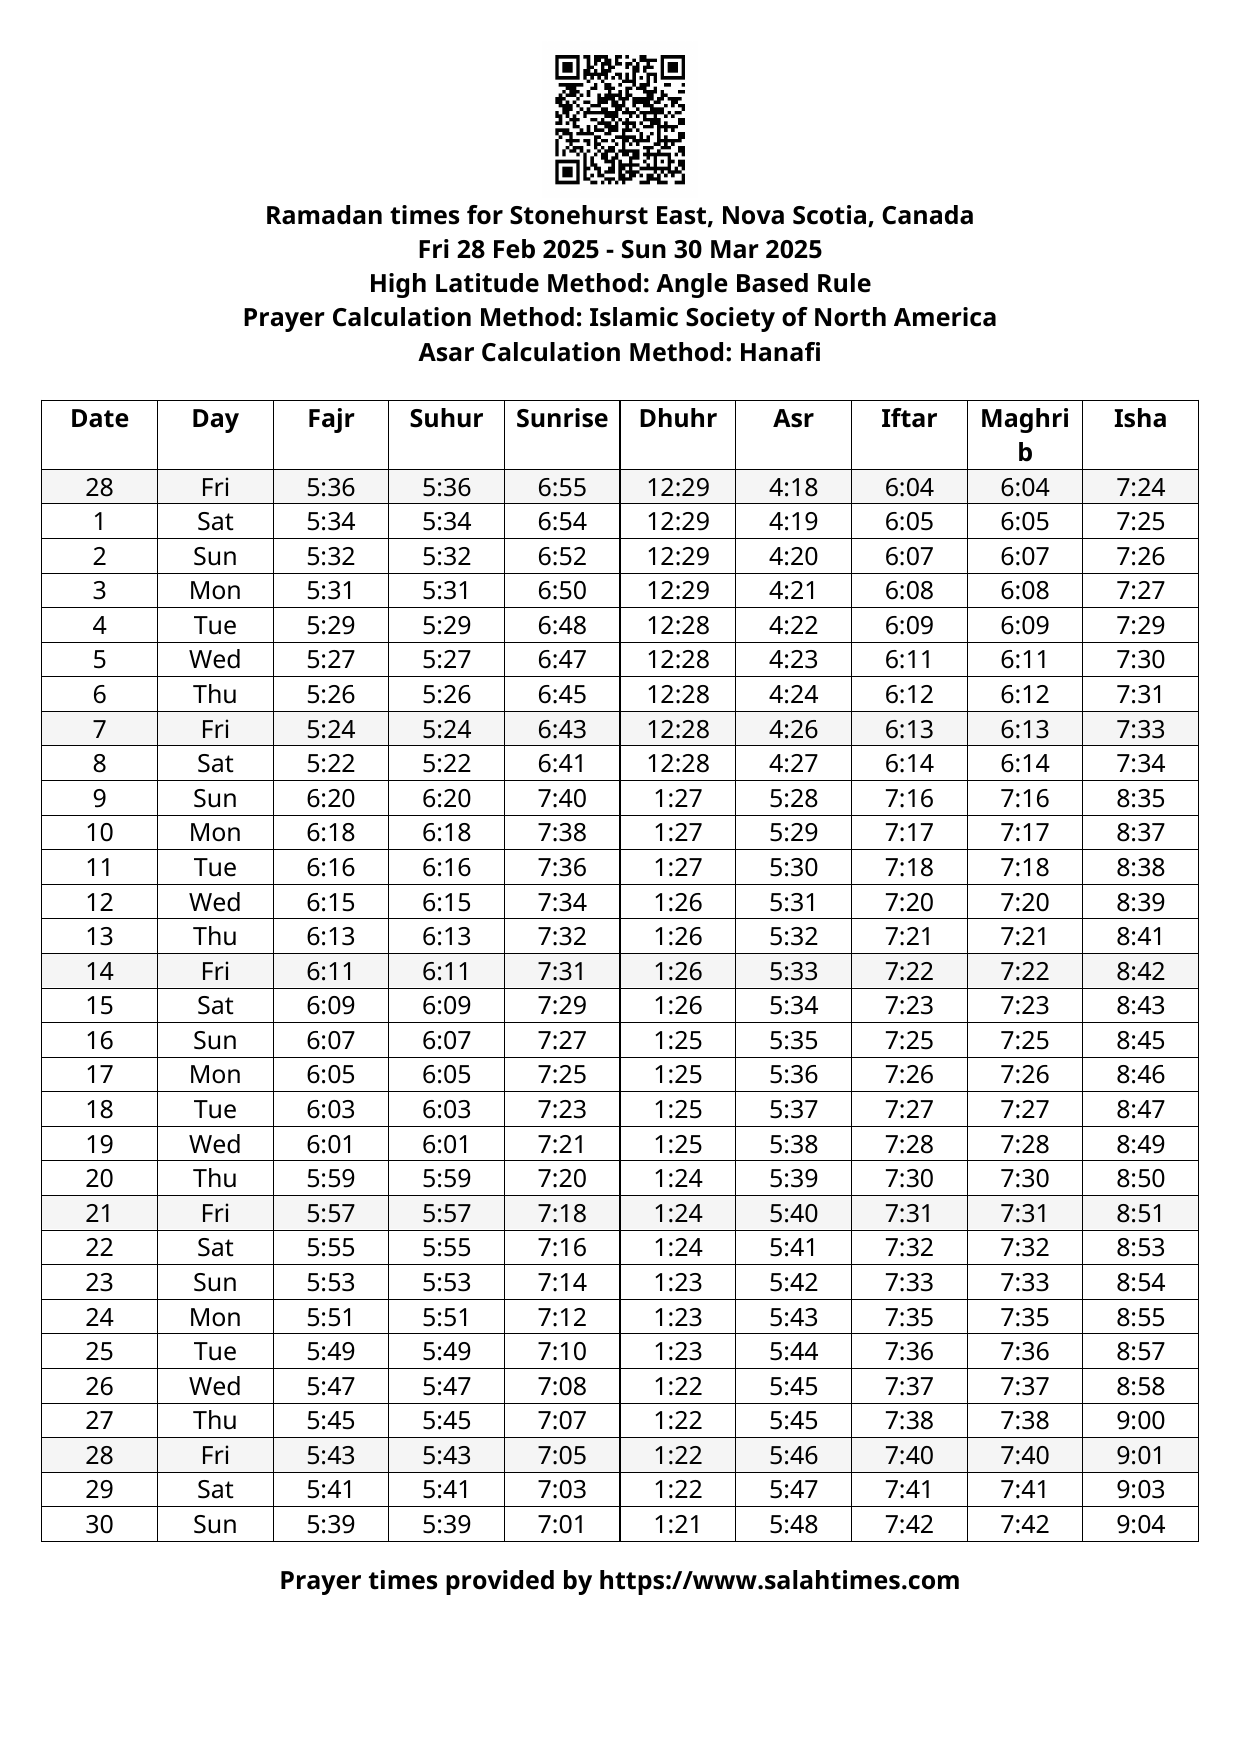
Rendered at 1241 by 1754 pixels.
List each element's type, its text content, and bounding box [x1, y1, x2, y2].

table_cell 8:58 [1083, 1369, 1198, 1402]
table_cell 5:51 [274, 1300, 388, 1333]
table_cell 8:49 [1083, 1127, 1198, 1160]
table_cell 8:46 [1083, 1058, 1198, 1091]
table_cell 1:25 [621, 1058, 735, 1091]
table_cell 7:31 [505, 954, 619, 987]
table_cell 7 [42, 712, 157, 745]
table_cell 9 [42, 781, 157, 814]
table_cell 5:45 [389, 1404, 504, 1437]
table_cell 7:21 [505, 1127, 619, 1160]
table_cell 5:24 [389, 712, 504, 745]
table_cell 4:20 [736, 539, 851, 572]
table_cell 6:16 [274, 850, 388, 884]
table_cell 5:57 [389, 1196, 504, 1229]
table_header Day [158, 401, 273, 469]
table_cell 5:45 [274, 1404, 388, 1437]
table_cell 5:27 [274, 643, 388, 676]
table_cell 7:32 [852, 1231, 967, 1264]
table_cell 12:28 [621, 677, 735, 711]
table_cell 28 [42, 1438, 157, 1472]
table_cell 30 [42, 1507, 157, 1541]
table_cell 5:38 [736, 1127, 851, 1160]
table_cell 7:41 [852, 1473, 967, 1506]
table_cell 6:13 [389, 919, 504, 953]
table_cell 6:04 [852, 470, 967, 503]
table_cell 6:18 [274, 816, 388, 849]
table_cell Fri [158, 1196, 273, 1229]
table_cell 7:14 [505, 1265, 619, 1299]
table_cell 7:38 [505, 816, 619, 849]
table_cell 6:05 [968, 504, 1082, 538]
table_cell 7:05 [505, 1438, 619, 1472]
table_cell 6:15 [389, 885, 504, 918]
table_cell 5:24 [274, 712, 388, 745]
table_cell Sat [158, 746, 273, 780]
table_cell Tue [158, 1334, 273, 1368]
table_cell Fri [158, 954, 273, 987]
table_cell 17 [42, 1058, 157, 1091]
table_cell 6:11 [389, 954, 504, 987]
table_cell 11 [42, 850, 157, 884]
table_cell 7:08 [505, 1369, 619, 1402]
table_cell 5:45 [736, 1369, 851, 1402]
table_cell 8:47 [1083, 1092, 1198, 1126]
table_cell Thu [158, 677, 273, 711]
table_cell 1:26 [621, 954, 735, 987]
table_cell 8:41 [1083, 919, 1198, 953]
table_cell 12 [42, 885, 157, 918]
table_header Fajr [274, 401, 388, 469]
table_cell Thu [158, 919, 273, 953]
table_cell 6:09 [968, 608, 1082, 642]
table_cell 7:37 [968, 1369, 1082, 1402]
table_cell 7:20 [505, 1161, 619, 1195]
table_cell 8:55 [1083, 1300, 1198, 1333]
table_cell 7:26 [852, 1058, 967, 1091]
table_cell 6:05 [852, 504, 967, 538]
table_cell Sun [158, 539, 273, 572]
table_cell 6:08 [852, 574, 967, 607]
table_cell 7:20 [852, 885, 967, 918]
table_cell 7:34 [1083, 746, 1198, 780]
table_cell 4:18 [736, 470, 851, 503]
table_cell 5:28 [736, 781, 851, 814]
table_cell 5:43 [389, 1438, 504, 1472]
table_cell 1:23 [621, 1300, 735, 1333]
table_cell 6:01 [274, 1127, 388, 1160]
table_cell 18 [42, 1092, 157, 1126]
table_cell 6:07 [852, 539, 967, 572]
text Prayer times provided by https://www.salahtimes.com [42, 1563, 1198, 1597]
table_cell 8:45 [1083, 1023, 1198, 1057]
table_cell 7:12 [505, 1300, 619, 1333]
table_cell 1:24 [621, 1196, 735, 1229]
table_cell 8:57 [1083, 1334, 1198, 1368]
table_cell 7:22 [852, 954, 967, 987]
table_cell 29 [42, 1473, 157, 1506]
table_cell 4:22 [736, 608, 851, 642]
table_cell 12:28 [621, 608, 735, 642]
table_cell 12:29 [621, 574, 735, 607]
table_cell 7:31 [852, 1196, 967, 1229]
table_cell 7:36 [505, 850, 619, 884]
table_cell 1:22 [621, 1369, 735, 1402]
table_cell 6:11 [274, 954, 388, 987]
table_cell 1:25 [621, 1023, 735, 1057]
text Asar Calculation Method: Hanafi [42, 334, 1198, 368]
table_cell 5 [42, 643, 157, 676]
table_cell 5:22 [389, 746, 504, 780]
table_cell 6:48 [505, 608, 619, 642]
text Fri 28 Feb 2025 - Sun 30 Mar 2025 [42, 232, 1198, 266]
table_cell 4:27 [736, 746, 851, 780]
table_cell 7:35 [852, 1300, 967, 1333]
table_cell 5:29 [736, 816, 851, 849]
table_cell 1:24 [621, 1231, 735, 1264]
table_cell 6:04 [968, 470, 1082, 503]
table_cell 6:14 [852, 746, 967, 780]
table_cell 6:55 [505, 470, 619, 503]
table_cell Sun [158, 781, 273, 814]
table_cell 1:27 [621, 850, 735, 884]
table_cell Mon [158, 1058, 273, 1091]
table_cell 7:18 [505, 1196, 619, 1229]
table_cell 4:23 [736, 643, 851, 676]
table_cell 5:41 [736, 1231, 851, 1264]
table_cell Thu [158, 1161, 273, 1195]
table_cell 7:28 [968, 1127, 1082, 1160]
table_cell 7:37 [852, 1369, 967, 1402]
table_cell 8:37 [1083, 816, 1198, 849]
table_cell 7:26 [968, 1058, 1082, 1091]
table_cell 12:28 [621, 643, 735, 676]
table_cell 7:16 [852, 781, 967, 814]
table_cell 7:10 [505, 1334, 619, 1368]
table_cell 7:18 [852, 850, 967, 884]
table_cell 5:32 [389, 539, 504, 572]
table_cell Fri [158, 1438, 273, 1472]
table_cell 22 [42, 1231, 157, 1264]
table_cell 8:38 [1083, 850, 1198, 884]
table_cell 7:23 [968, 989, 1082, 1022]
table_cell 7:17 [852, 816, 967, 849]
table_cell 5:32 [274, 539, 388, 572]
table_cell 7:25 [505, 1058, 619, 1091]
picture [542, 41, 699, 198]
table_cell 7:27 [968, 1092, 1082, 1126]
table_cell 1 [42, 504, 157, 538]
table_cell 7:36 [852, 1334, 967, 1368]
table_cell 5:31 [274, 574, 388, 607]
table_cell 5:39 [389, 1507, 504, 1541]
table_cell 8 [42, 746, 157, 780]
table_cell 1:26 [621, 919, 735, 953]
table_cell 6:03 [274, 1092, 388, 1126]
table_cell 7:33 [968, 1265, 1082, 1299]
table_cell 7:20 [968, 885, 1082, 918]
table_cell 7:27 [505, 1023, 619, 1057]
table_cell 8:42 [1083, 954, 1198, 987]
table_cell 5:49 [389, 1334, 504, 1368]
table_cell 5:47 [736, 1473, 851, 1506]
table_cell 4 [42, 608, 157, 642]
table_cell 5:22 [274, 746, 388, 780]
table_cell 5:51 [389, 1300, 504, 1333]
table_cell 5:31 [389, 574, 504, 607]
table_cell 7:16 [505, 1231, 619, 1264]
table_cell 5:55 [389, 1231, 504, 1264]
table_cell 7:25 [968, 1023, 1082, 1057]
table_cell 7:23 [852, 989, 967, 1022]
table_cell 6:14 [968, 746, 1082, 780]
table_cell 5:29 [274, 608, 388, 642]
table_cell 7:27 [1083, 574, 1198, 607]
table_cell 10 [42, 816, 157, 849]
table_cell Sun [158, 1265, 273, 1299]
table_cell Fri [158, 470, 273, 503]
table_cell 6:20 [389, 781, 504, 814]
table_cell 6:09 [389, 989, 504, 1022]
table_cell 6:18 [389, 816, 504, 849]
table_cell 5:39 [736, 1161, 851, 1195]
table_cell 8:39 [1083, 885, 1198, 918]
table_cell 7:22 [968, 954, 1082, 987]
table_cell 5:34 [389, 504, 504, 538]
table_cell 15 [42, 989, 157, 1022]
table_cell Wed [158, 1127, 273, 1160]
table_cell 6:03 [389, 1092, 504, 1126]
table_cell 9:01 [1083, 1438, 1198, 1472]
table_cell Sat [158, 504, 273, 538]
table_cell 1:21 [621, 1507, 735, 1541]
table_cell 1:22 [621, 1438, 735, 1472]
table_cell Sat [158, 1231, 273, 1264]
table_cell 7:38 [852, 1404, 967, 1437]
table_cell 7:30 [852, 1161, 967, 1195]
table_cell 25 [42, 1334, 157, 1368]
table_cell 24 [42, 1300, 157, 1333]
table_cell 7:28 [852, 1127, 967, 1160]
table_header Sunrise [505, 401, 619, 469]
table_header Maghrib [968, 401, 1082, 469]
table_cell 9:00 [1083, 1404, 1198, 1437]
table_cell 5:29 [389, 608, 504, 642]
table_cell 6:07 [968, 539, 1082, 572]
table_cell 12:28 [621, 746, 735, 780]
table_cell 7:26 [1083, 539, 1198, 572]
table_cell 5:37 [736, 1092, 851, 1126]
table_cell 5:32 [736, 919, 851, 953]
table_cell 6:45 [505, 677, 619, 711]
table_cell 5:42 [736, 1265, 851, 1299]
table_cell 12:29 [621, 470, 735, 503]
table_cell 8:50 [1083, 1161, 1198, 1195]
table_cell Wed [158, 885, 273, 918]
table_cell 6:54 [505, 504, 619, 538]
table_cell 6:47 [505, 643, 619, 676]
table_cell 5:43 [736, 1300, 851, 1333]
table_cell 1:22 [621, 1404, 735, 1437]
table_cell Fri [158, 712, 273, 745]
table_cell 8:53 [1083, 1231, 1198, 1264]
table_cell 5:44 [736, 1334, 851, 1368]
table_cell 1:25 [621, 1092, 735, 1126]
table_cell 27 [42, 1404, 157, 1437]
table_cell 1:22 [621, 1473, 735, 1506]
table_cell 3 [42, 574, 157, 607]
text High Latitude Method: Angle Based Rule [42, 266, 1198, 300]
table_cell Sun [158, 1507, 273, 1541]
table_cell 1:26 [621, 989, 735, 1022]
table_cell 7:27 [852, 1092, 967, 1126]
table_cell 7:16 [968, 781, 1082, 814]
table_header Date [42, 401, 157, 469]
table_cell 7:34 [505, 885, 619, 918]
table_cell 12:29 [621, 539, 735, 572]
table_cell Sun [158, 1023, 273, 1057]
table_cell 7:31 [968, 1196, 1082, 1229]
table_cell Tue [158, 1092, 273, 1126]
table_cell 5:27 [389, 643, 504, 676]
table_cell 16 [42, 1023, 157, 1057]
table_cell 5:53 [389, 1265, 504, 1299]
table_cell 28 [42, 470, 157, 503]
table_cell 5:47 [389, 1369, 504, 1402]
table_cell Mon [158, 1300, 273, 1333]
table_cell 1:23 [621, 1265, 735, 1299]
table_cell 5:57 [274, 1196, 388, 1229]
table_cell 4:21 [736, 574, 851, 607]
table_cell 7:24 [1083, 470, 1198, 503]
table_cell 4:19 [736, 504, 851, 538]
table_cell 7:42 [852, 1507, 967, 1541]
table_cell 8:54 [1083, 1265, 1198, 1299]
table_cell 7:17 [968, 816, 1082, 849]
table_cell 7:30 [968, 1161, 1082, 1195]
table_cell Sat [158, 1473, 273, 1506]
table_cell 7:33 [852, 1265, 967, 1299]
table_cell 5:49 [274, 1334, 388, 1368]
table_cell 6:07 [274, 1023, 388, 1057]
table_cell 6:13 [274, 919, 388, 953]
table_cell Sat [158, 989, 273, 1022]
table_cell 8:43 [1083, 989, 1198, 1022]
table_cell 7:35 [968, 1300, 1082, 1333]
table_cell 26 [42, 1369, 157, 1402]
table_cell 7:25 [852, 1023, 967, 1057]
table_cell 1:24 [621, 1161, 735, 1195]
table_cell 7:42 [968, 1507, 1082, 1541]
table_header Dhuhr [621, 401, 735, 469]
table_cell 12:28 [621, 712, 735, 745]
table_cell 9:04 [1083, 1507, 1198, 1541]
table_cell 6:16 [389, 850, 504, 884]
table_cell 7:25 [1083, 504, 1198, 538]
table_cell 5:46 [736, 1438, 851, 1472]
table_cell 5:47 [274, 1369, 388, 1402]
table_cell 7:32 [968, 1231, 1082, 1264]
table_cell 20 [42, 1161, 157, 1195]
table_cell 7:41 [968, 1473, 1082, 1506]
table_cell Mon [158, 574, 273, 607]
table_cell 7:29 [505, 989, 619, 1022]
table_cell 5:34 [274, 504, 388, 538]
table_cell 5:33 [736, 954, 851, 987]
table_cell 5:41 [274, 1473, 388, 1506]
table_cell 7:36 [968, 1334, 1082, 1368]
table_cell 8:35 [1083, 781, 1198, 814]
table_cell 4:26 [736, 712, 851, 745]
table_cell 5:36 [736, 1058, 851, 1091]
table_cell 9:03 [1083, 1473, 1198, 1506]
table_cell 1:27 [621, 816, 735, 849]
table_cell 12:29 [621, 504, 735, 538]
table_cell 7:31 [1083, 677, 1198, 711]
table_cell 1:25 [621, 1127, 735, 1160]
table_cell 7:40 [852, 1438, 967, 1472]
table_cell 5:30 [736, 850, 851, 884]
table_cell 6:20 [274, 781, 388, 814]
table_cell Mon [158, 816, 273, 849]
table_header Isha [1083, 401, 1198, 469]
table_cell 7:21 [968, 919, 1082, 953]
table_cell 2 [42, 539, 157, 572]
table_cell 6:50 [505, 574, 619, 607]
table_cell 7:01 [505, 1507, 619, 1541]
table_cell 6:09 [274, 989, 388, 1022]
table_cell 7:29 [1083, 608, 1198, 642]
text Prayer Calculation Method: Islamic Society of North America [42, 300, 1198, 334]
table_cell 5:55 [274, 1231, 388, 1264]
table_cell 6:05 [274, 1058, 388, 1091]
table_cell 4:24 [736, 677, 851, 711]
table_cell 6:08 [968, 574, 1082, 607]
table_cell 5:43 [274, 1438, 388, 1472]
table_cell 6:01 [389, 1127, 504, 1160]
table_cell 6:05 [389, 1058, 504, 1091]
table_cell 5:26 [274, 677, 388, 711]
table_cell 8:51 [1083, 1196, 1198, 1229]
table_cell 5:59 [274, 1161, 388, 1195]
table_header Suhur [389, 401, 504, 469]
table_cell 5:53 [274, 1265, 388, 1299]
table_cell 19 [42, 1127, 157, 1160]
table_cell Thu [158, 1404, 273, 1437]
table_cell 5:48 [736, 1507, 851, 1541]
table_cell 7:40 [968, 1438, 1082, 1472]
table_cell 6:43 [505, 712, 619, 745]
table_cell 5:35 [736, 1023, 851, 1057]
table_cell 7:33 [1083, 712, 1198, 745]
table_cell 5:36 [389, 470, 504, 503]
table_cell 7:03 [505, 1473, 619, 1506]
table_cell 7:30 [1083, 643, 1198, 676]
table_cell 5:36 [274, 470, 388, 503]
table_cell 6:41 [505, 746, 619, 780]
table_cell 7:40 [505, 781, 619, 814]
table_cell 6:09 [852, 608, 967, 642]
table_cell 5:31 [736, 885, 851, 918]
table_cell 5:26 [389, 677, 504, 711]
table_cell 7:18 [968, 850, 1082, 884]
table_cell 21 [42, 1196, 157, 1229]
table_cell 7:21 [852, 919, 967, 953]
table_cell 13 [42, 919, 157, 953]
table_cell 6:52 [505, 539, 619, 572]
table_cell 6:11 [968, 643, 1082, 676]
table_cell 6:12 [852, 677, 967, 711]
table_cell 5:45 [736, 1404, 851, 1437]
table_cell Wed [158, 643, 273, 676]
table_cell 14 [42, 954, 157, 987]
table_cell 5:59 [389, 1161, 504, 1195]
table_cell 6:11 [852, 643, 967, 676]
table_header Asr [736, 401, 851, 469]
table_cell 5:34 [736, 989, 851, 1022]
table_cell 6 [42, 677, 157, 711]
table_cell Tue [158, 850, 273, 884]
table_cell 7:38 [968, 1404, 1082, 1437]
table_cell 5:39 [274, 1507, 388, 1541]
table_cell 7:32 [505, 919, 619, 953]
table_cell 7:07 [505, 1404, 619, 1437]
table_cell 6:13 [852, 712, 967, 745]
table_cell 5:41 [389, 1473, 504, 1506]
table_cell 6:12 [968, 677, 1082, 711]
table_cell 1:27 [621, 781, 735, 814]
table_cell 7:23 [505, 1092, 619, 1126]
table_cell 6:15 [274, 885, 388, 918]
table_cell Tue [158, 608, 273, 642]
table_cell 1:23 [621, 1334, 735, 1368]
table_cell Wed [158, 1369, 273, 1402]
table_cell 1:26 [621, 885, 735, 918]
text Ramadan times for Stonehurst East, Nova Scotia, Canada [42, 198, 1198, 232]
table_cell 6:07 [389, 1023, 504, 1057]
table_cell 23 [42, 1265, 157, 1299]
table_cell 5:40 [736, 1196, 851, 1229]
table_cell 6:13 [968, 712, 1082, 745]
table_header Iftar [852, 401, 967, 469]
